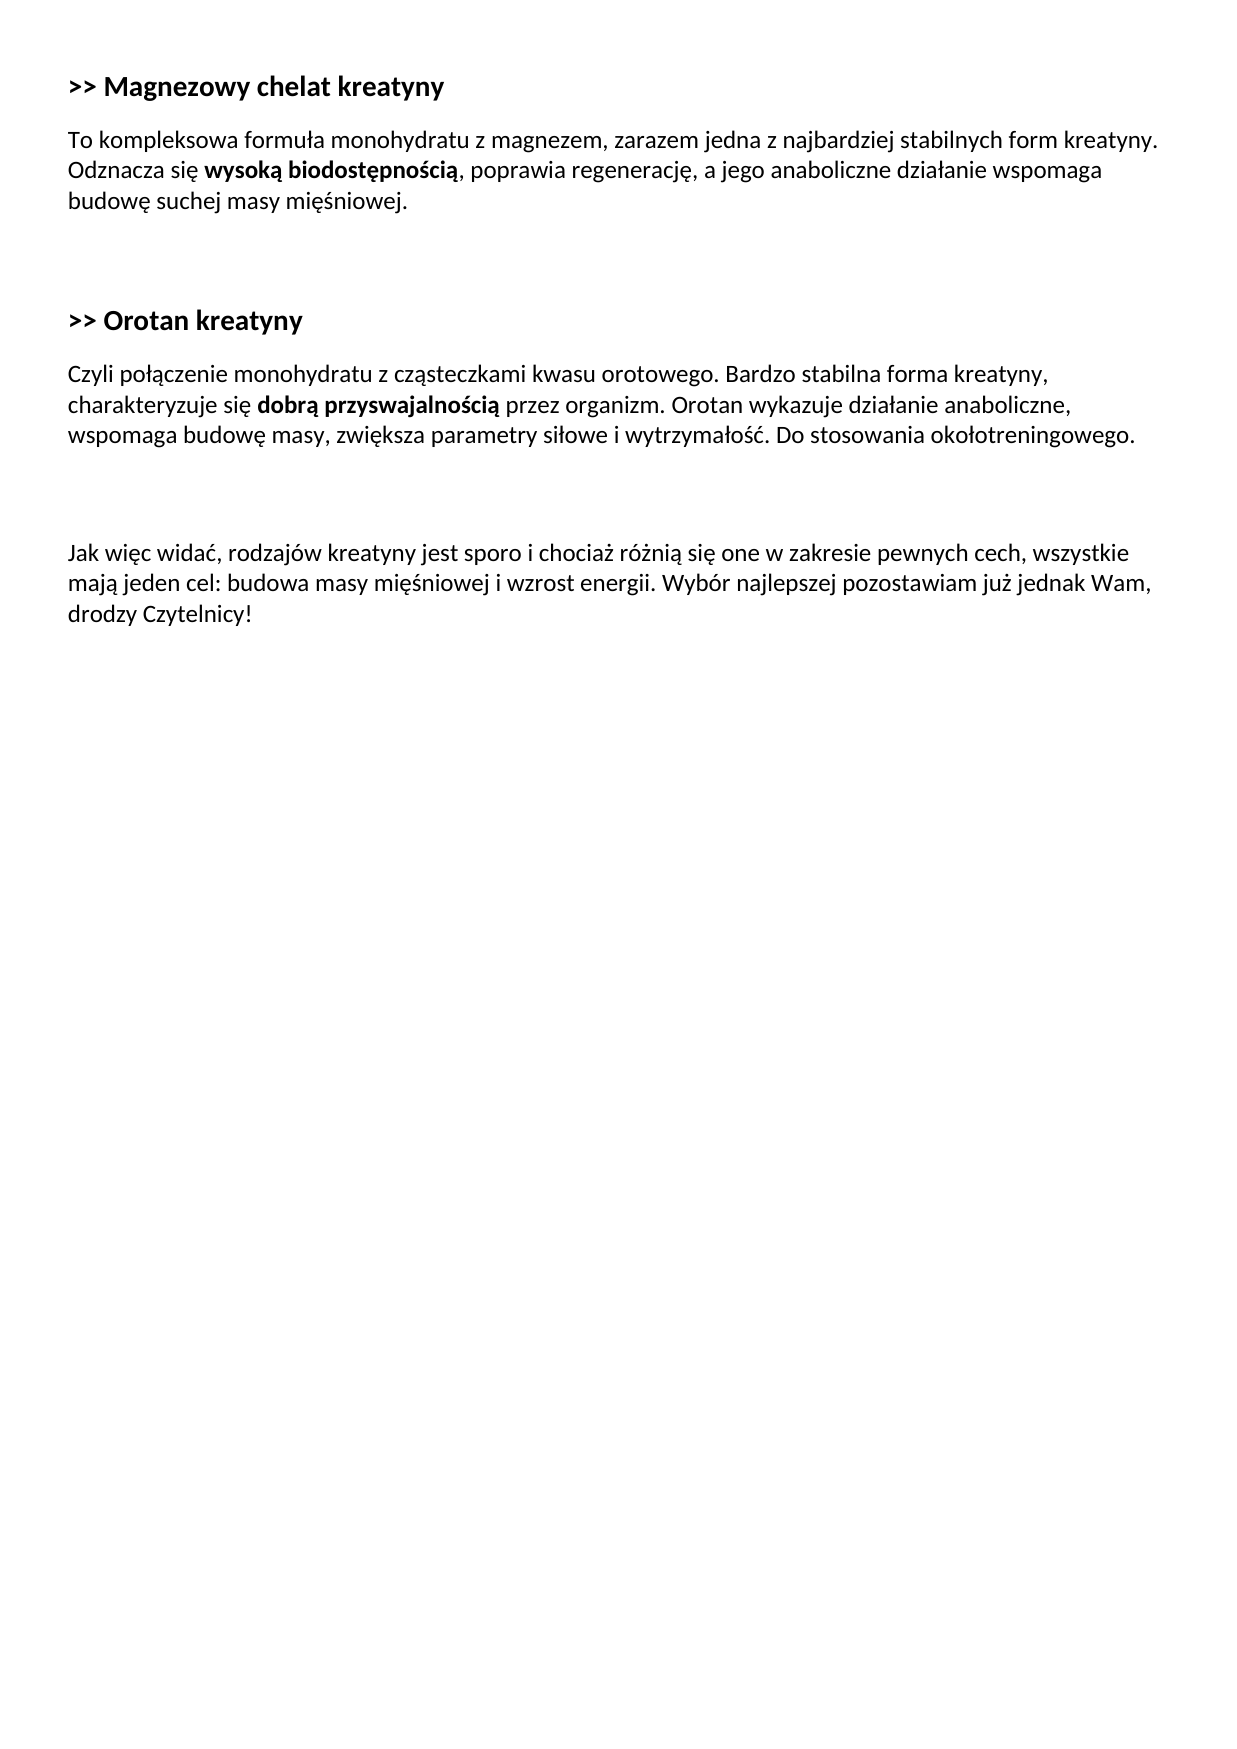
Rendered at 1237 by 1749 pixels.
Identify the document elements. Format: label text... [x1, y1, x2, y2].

text Jak więc widać, rodzajów kreatyny jest sporo i chociaż różnią się one w zakresie pewnych cech, wszystkie mają jeden cel: budowa masy mięśniowej i wzrost energii. Wybór najlepszej pozostawiam już jednak Wam, drodzy Czytelnicy! [68, 537, 1169, 628]
text Czyli połączenie monohydratu z cząsteczkami kwasu orotowego. Bardzo stabilna forma kreatyny, charakteryzuje się dobrą przyswajalnością przez organizm. Orotan wykazuje działanie anaboliczne, wspomaga budowę masy, zwiększa parametry siłowe i wytrzymałość. Do stosowania okołotreningowego. [68, 359, 1169, 450]
text To kompleksowa formuła monohydratu z magnezem, zarazem jedna z najbardziej stabilnych form kreatyny. Odznacza się wysoką biodostępnością, poprawia regenerację, a jego anaboliczne działanie wspomaga budowę suchej masy mięśniowej. [68, 124, 1169, 216]
text >> Magnezowy chelat kreatyny [68, 68, 1169, 103]
text >> Orotan kreatyny [68, 302, 1169, 338]
